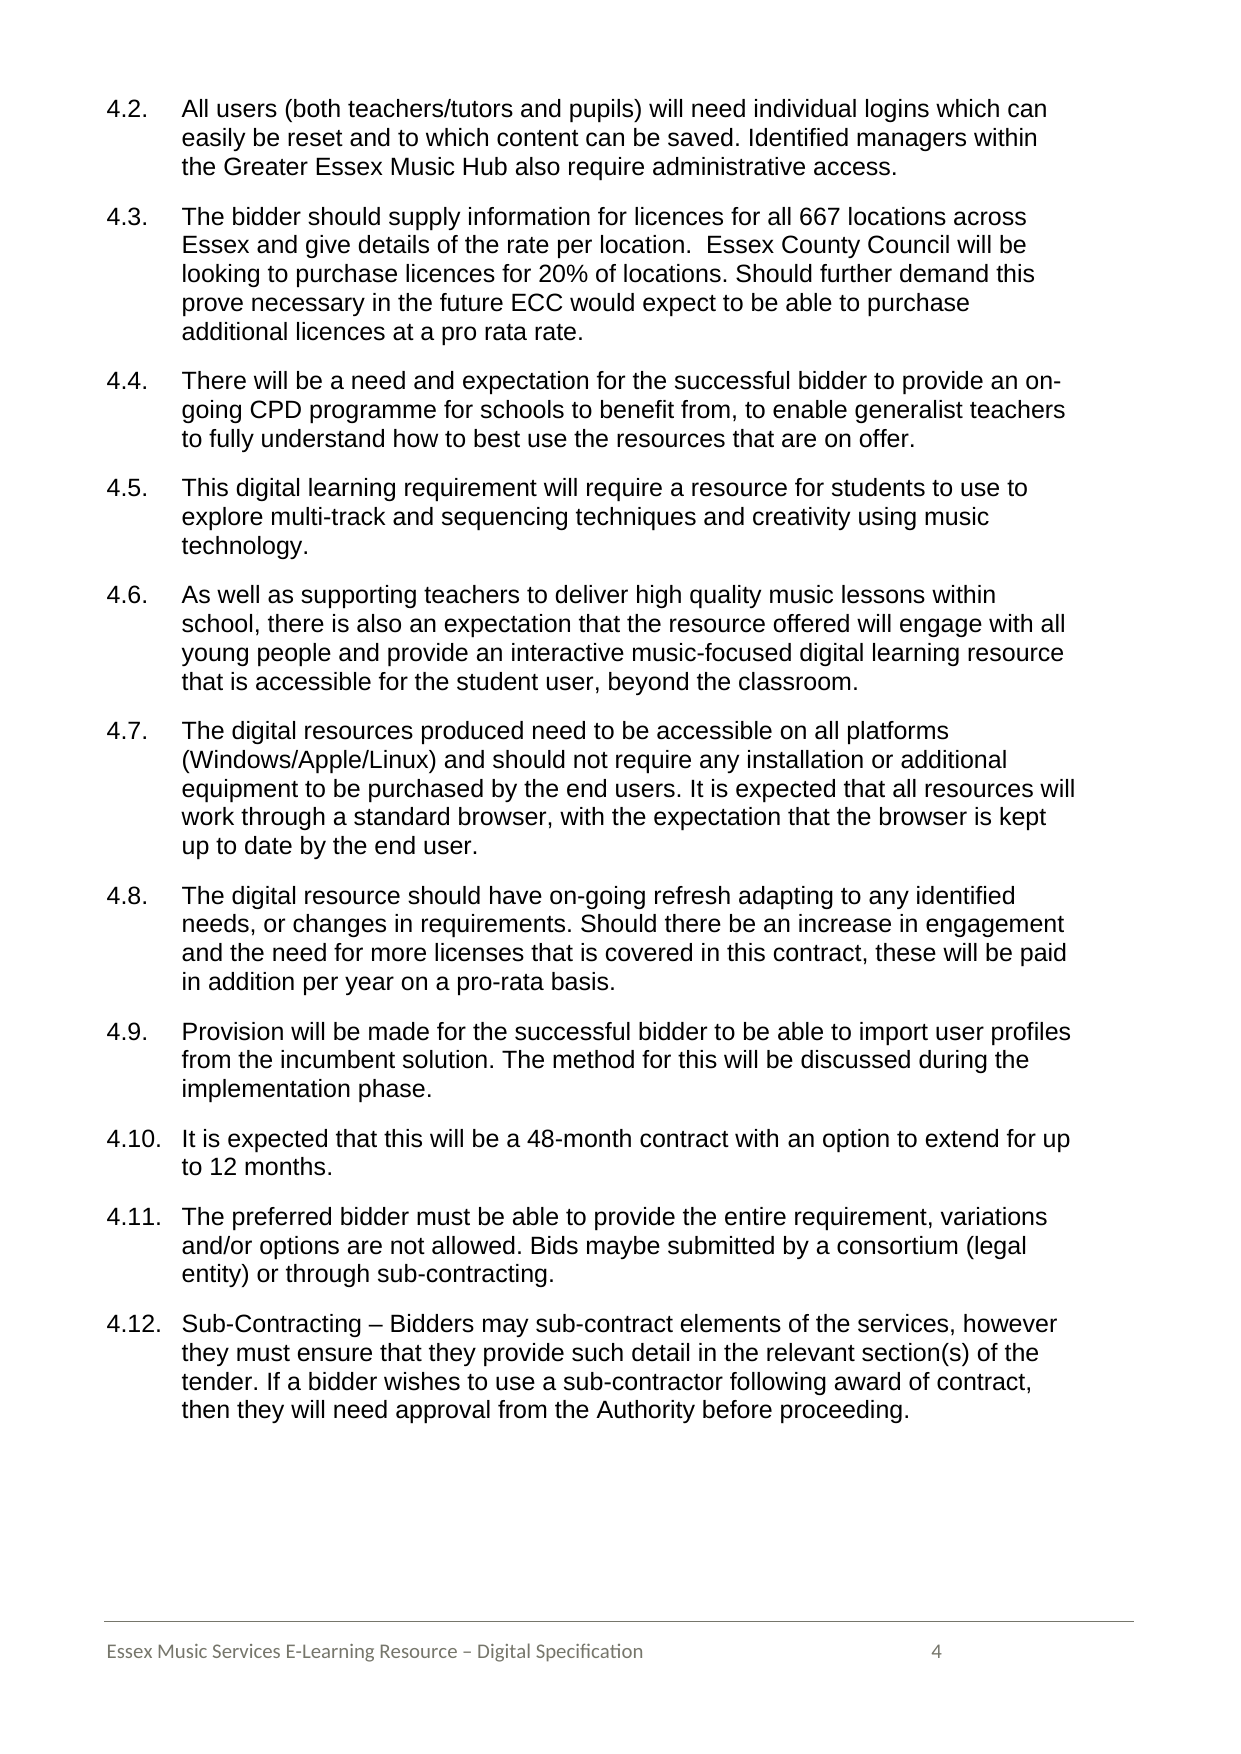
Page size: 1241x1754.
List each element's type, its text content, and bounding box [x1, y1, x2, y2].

list It is expected that this will be a 48-month contract with an option to extend for up to 12 months. [106, 1124, 1078, 1181]
list As well as supporting teachers to deliver high quality music lessons within school, there is also an expectation that the resource offered will engage with all young people and provide an interactive music-focused digital learning resource that is accessible for the student user, beyond the classroom. [106, 580, 1078, 695]
list The bidder should supply information for licences for all 667 locations across Essex and give details of the rate per location. Essex County Council will be looking to purchase licences for 20% of locations. Should further demand this prove necessary in the future ECC would expect to be able to purchase additional licences at a pro rata rate. [106, 202, 1078, 345]
list The digital resource should have on-going refresh adapting to any identified needs, or changes in requirements. Should there be an increase in engagement and the need for more licenses that is covered in this contract, these will be paid in addition per year on a pro-rata basis. [106, 881, 1078, 996]
list Provision will be made for the successful bidder to be able to import user profiles from the incumbent solution. The method for this will be discussed during the implementation phase. [106, 1017, 1078, 1103]
list The preferred bidder must be able to provide the entire requirement, variations and/or options are not allowed. Bids maybe submitted by a consortium (legal entity) or through sub-contracting. [106, 1202, 1078, 1288]
list Sub-Contracting – Bidders may sub-contract elements of the services, however they must ensure that they provide such detail in the relevant section(s) of the tender. If a bidder wishes to use a sub-contractor following award of contract, then they will need approval from the Authority before proceeding. [106, 1309, 1078, 1424]
list The digital resources produced need to be accessible on all platforms (Windows/Apple/Linux) and should not require any installation or additional equipment to be purchased by the end users. It is expected that all resources will work through a standard browser, with the expectation that the browser is kept up to date by the end user. [106, 716, 1078, 860]
list All users (both teachers/tutors and pupils) will need individual logins which can easily be reset and to which content can be saved. Identified managers within the Greater Essex Music Hub also require administrative access. [106, 94, 1078, 181]
list There will be a need and expectation for the successful bidder to provide an on-going CPD programme for schools to benefit from, to enable generalist teachers to fully understand how to best use the resources that are on offer. [106, 366, 1078, 452]
list This digital learning requirement will require a resource for students to use to explore multi-track and sequencing techniques and creativity using music technology. [106, 473, 1078, 559]
